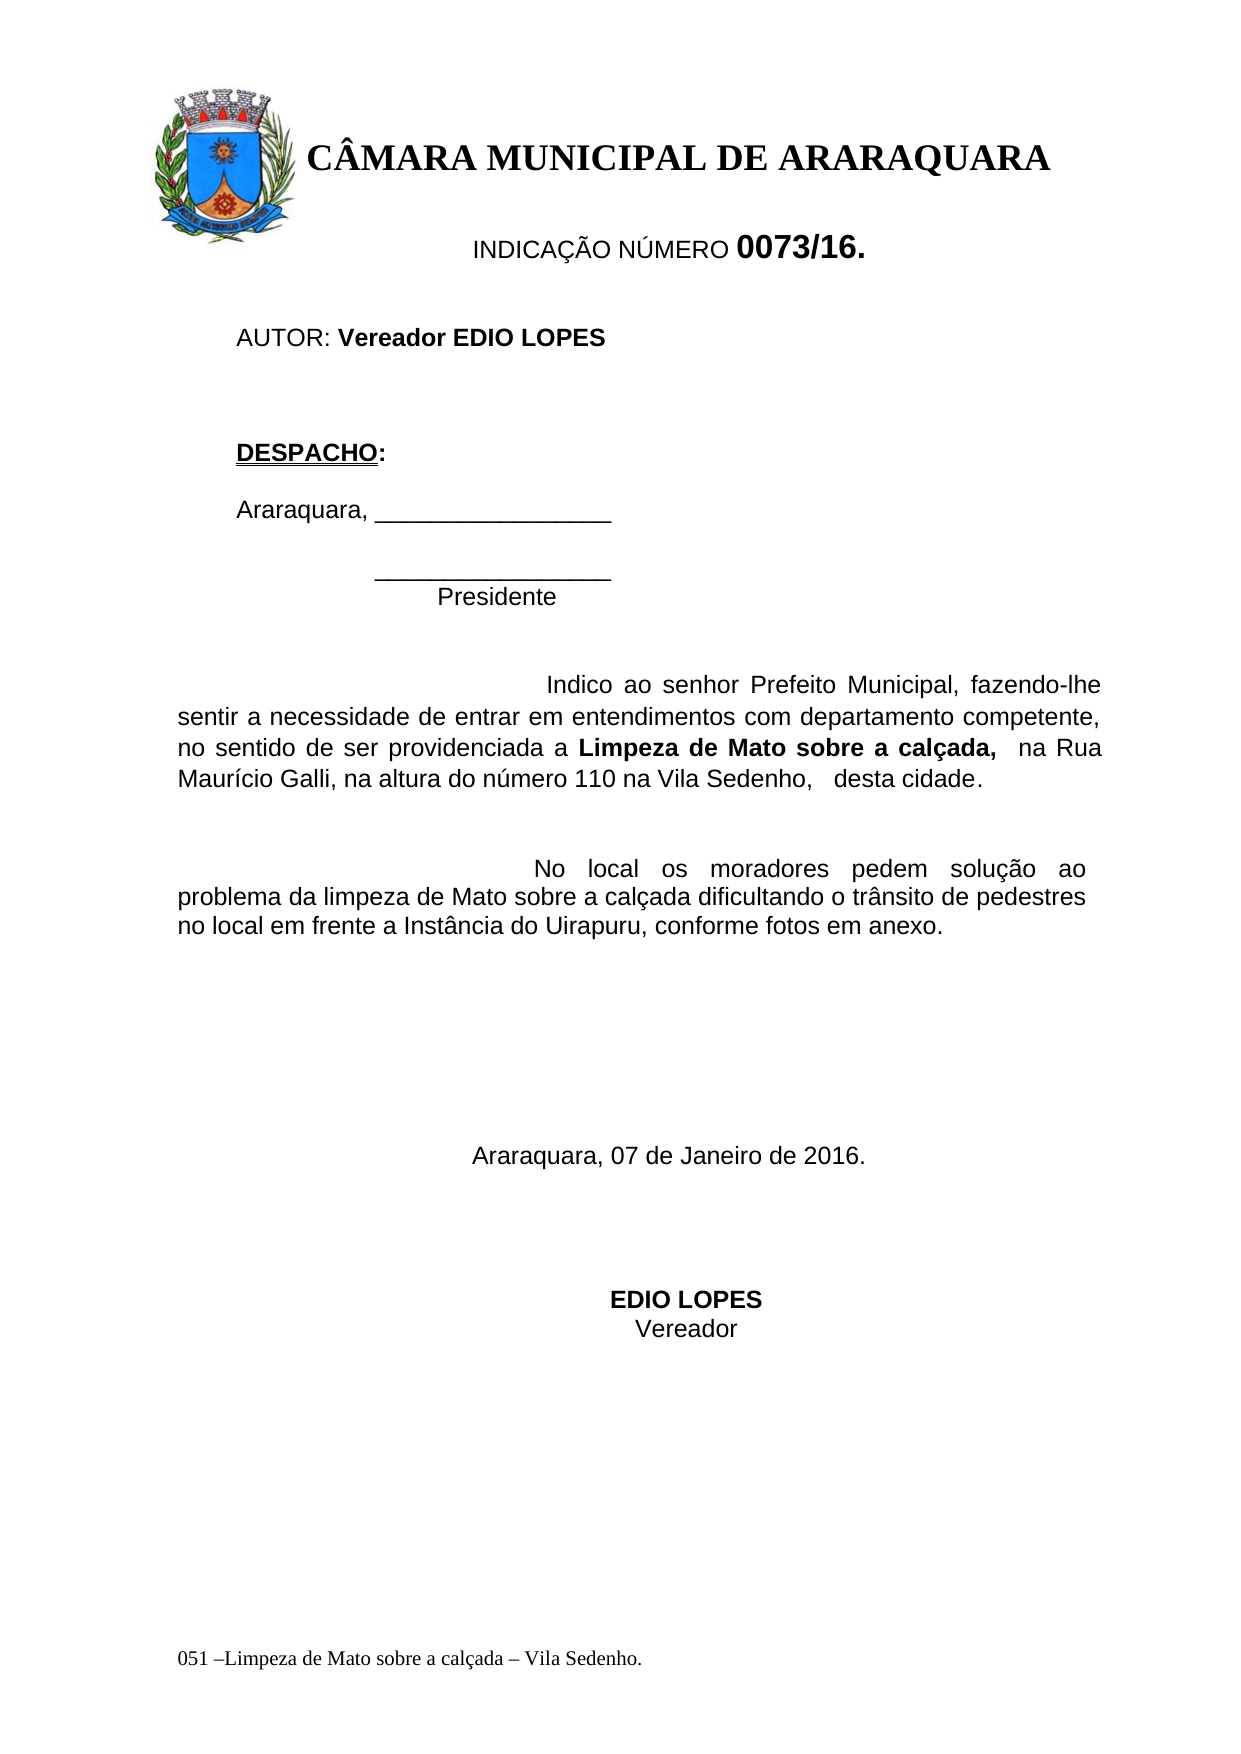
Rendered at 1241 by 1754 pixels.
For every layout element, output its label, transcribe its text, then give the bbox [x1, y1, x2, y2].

picture [150, 77, 300, 251]
subtitle Araraquara, _________________ [236, 496, 1102, 524]
subtitle Indico ao senhor Prefeito Municipal, fazendo-lhe sentir a necessidade de entrar em entendimentos com departamento competente, no sentido de ser providenciada a Limpeza de Mato sobre a calçada, na Rua Maurício Galli, na altura do número 110 na Vila Sedenho, desta cidade. [177, 668, 1102, 793]
text Vereador [295, 1314, 1077, 1342]
text : EDIO LOPES [236, 323, 1102, 352]
text Araraquara, 07 de Janeiro de 2016. [236, 1141, 1102, 1170]
text 0073/16. [236, 227, 1102, 266]
text : [236, 438, 1102, 467]
text No local os moradores pedem solução ao problema da limpeza de Mato sobre a calçada dificultando o trânsito de pedestres no local em frente a Instância do Uirapuru, conforme fotos em anexo. [177, 854, 1087, 940]
title MUNICIPAL DE ARARAQUARA [300, 136, 1102, 179]
text _________________ [236, 553, 1102, 582]
text EDIO LOPES [295, 1285, 1077, 1314]
